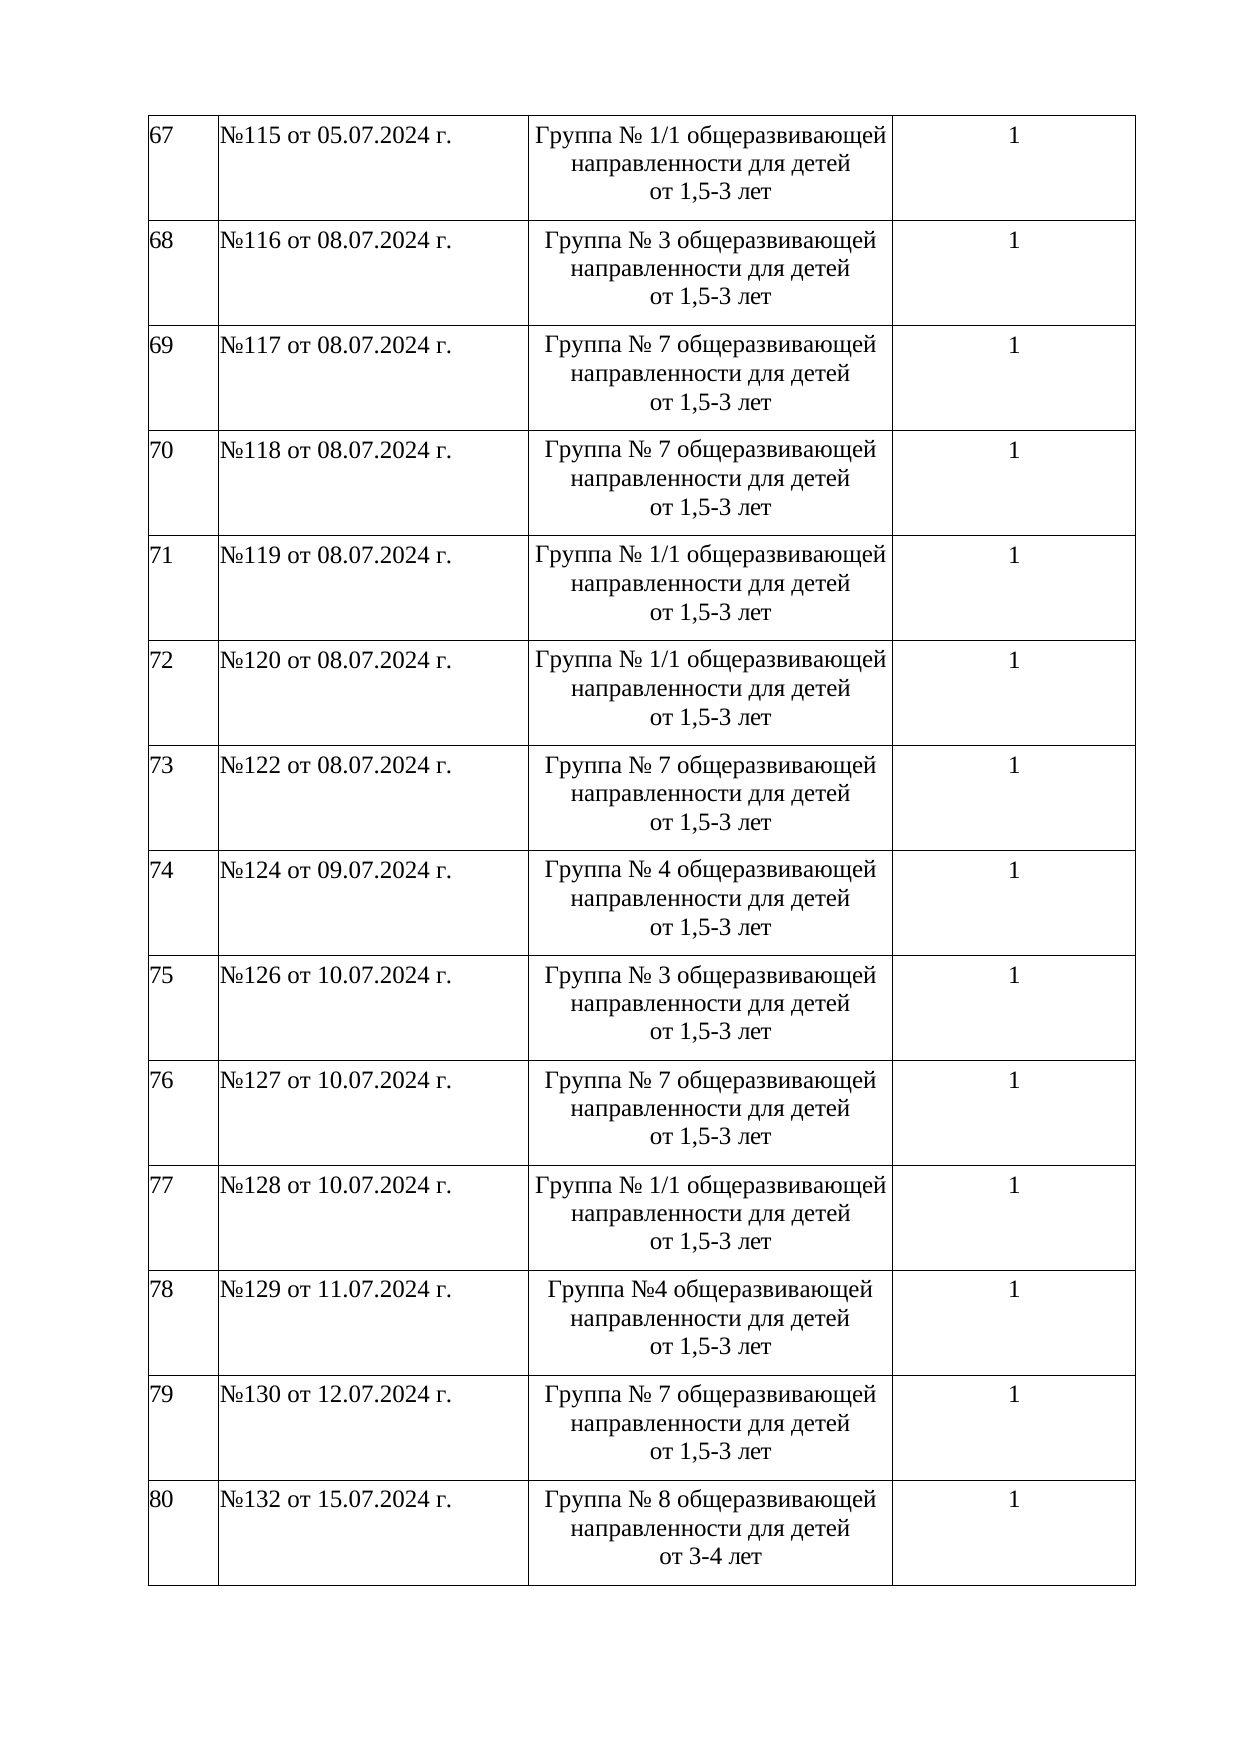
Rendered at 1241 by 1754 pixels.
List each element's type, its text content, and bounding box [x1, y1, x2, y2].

table_cell Группа № 1/1 общеразвивающей направленности для детей от 1,5-3 лет [529, 1166, 892, 1270]
table_cell Группа № 7 общеразвивающей направленности для детей от 1,5-3 лет [529, 746, 892, 850]
table_header Группа № 1/1 общеразвивающей направленности для детей от 1,5-3 лет [529, 116, 892, 220]
table_cell 1 [893, 956, 1135, 1060]
table_cell 1 [893, 851, 1135, 955]
table_header №115 от 05.07.2024 г. [219, 116, 528, 220]
table_cell Группа № 1/1 общеразвивающей направленности для детей от 1,5-3 лет [529, 536, 892, 640]
table_cell Группа № 4 общеразвивающей направленности для детей от 1,5-3 лет [529, 851, 892, 955]
table_cell 73 [149, 746, 218, 850]
table_cell Группа № 8 общеразвивающей направленности для детей от 3-4 лет [529, 1481, 892, 1585]
table_cell 1 [893, 1481, 1135, 1585]
table_cell 79 [149, 1376, 218, 1480]
table_cell 1 [893, 221, 1135, 325]
table_cell 1 [893, 1166, 1135, 1270]
table_cell №127 от 10.07.2024 г. [219, 1061, 528, 1165]
table_cell Группа № 7 общеразвивающей направленности для детей от 1,5-3 лет [529, 1376, 892, 1480]
table_cell №122 от 08.07.2024 г. [219, 746, 528, 850]
table_header 1 [893, 116, 1135, 220]
table_cell №126 от 10.07.2024 г. [219, 956, 528, 1060]
table_cell Группа № 1/1 общеразвивающей направленности для детей от 1,5-3 лет [529, 641, 892, 745]
table_cell №118 от 08.07.2024 г. [219, 431, 528, 535]
table_cell 74 [149, 851, 218, 955]
table_cell 77 [149, 1166, 218, 1270]
table_cell 1 [893, 536, 1135, 640]
table_cell 69 [149, 326, 218, 430]
table_cell 1 [893, 1376, 1135, 1480]
table_cell 71 [149, 536, 218, 640]
table_header 67 [149, 116, 218, 220]
table_cell Группа №4 общеразвивающей направленности для детей от 1,5-3 лет [529, 1271, 892, 1375]
table_cell №130 от 12.07.2024 г. [219, 1376, 528, 1480]
table_cell №116 от 08.07.2024 г. [219, 221, 528, 325]
table_cell Группа № 7 общеразвивающей направленности для детей от 1,5-3 лет [529, 326, 892, 430]
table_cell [529, 221, 892, 325]
table_cell 72 [149, 641, 218, 745]
table_cell 76 [149, 1061, 218, 1165]
table_cell №128 от 10.07.2024 г. [219, 1166, 528, 1270]
table_cell №117 от 08.07.2024 г. [219, 326, 528, 430]
table_cell 1 [893, 431, 1135, 535]
table_cell 70 [149, 431, 218, 535]
table_cell 75 [149, 956, 218, 1060]
table_cell №132 от 15.07.2024 г. [219, 1481, 528, 1585]
table_cell Группа № 3 общеразвивающей направленности для детей от 1,5-3 лет [529, 956, 892, 1060]
table_cell 78 [149, 1271, 218, 1375]
table_cell №124 от 09.07.2024 г. [219, 851, 528, 955]
table_cell №119 от 08.07.2024 г. [219, 536, 528, 640]
table_cell 1 [893, 1271, 1135, 1375]
table_cell 1 [893, 326, 1135, 430]
table_cell 68 [149, 221, 218, 325]
table_cell 1 [893, 746, 1135, 850]
table_cell 1 [893, 641, 1135, 745]
table_cell №120 от 08.07.2024 г. [219, 641, 528, 745]
table_cell 80 [149, 1481, 218, 1585]
table_cell Группа № 7 общеразвивающей направленности для детей от 1,5-3 лет [529, 1061, 892, 1165]
table_cell 1 [893, 1061, 1135, 1165]
table_cell Группа № 7 общеразвивающей направленности для детей от 1,5-3 лет [529, 431, 892, 535]
table_cell №129 от 11.07.2024 г. [219, 1271, 528, 1375]
